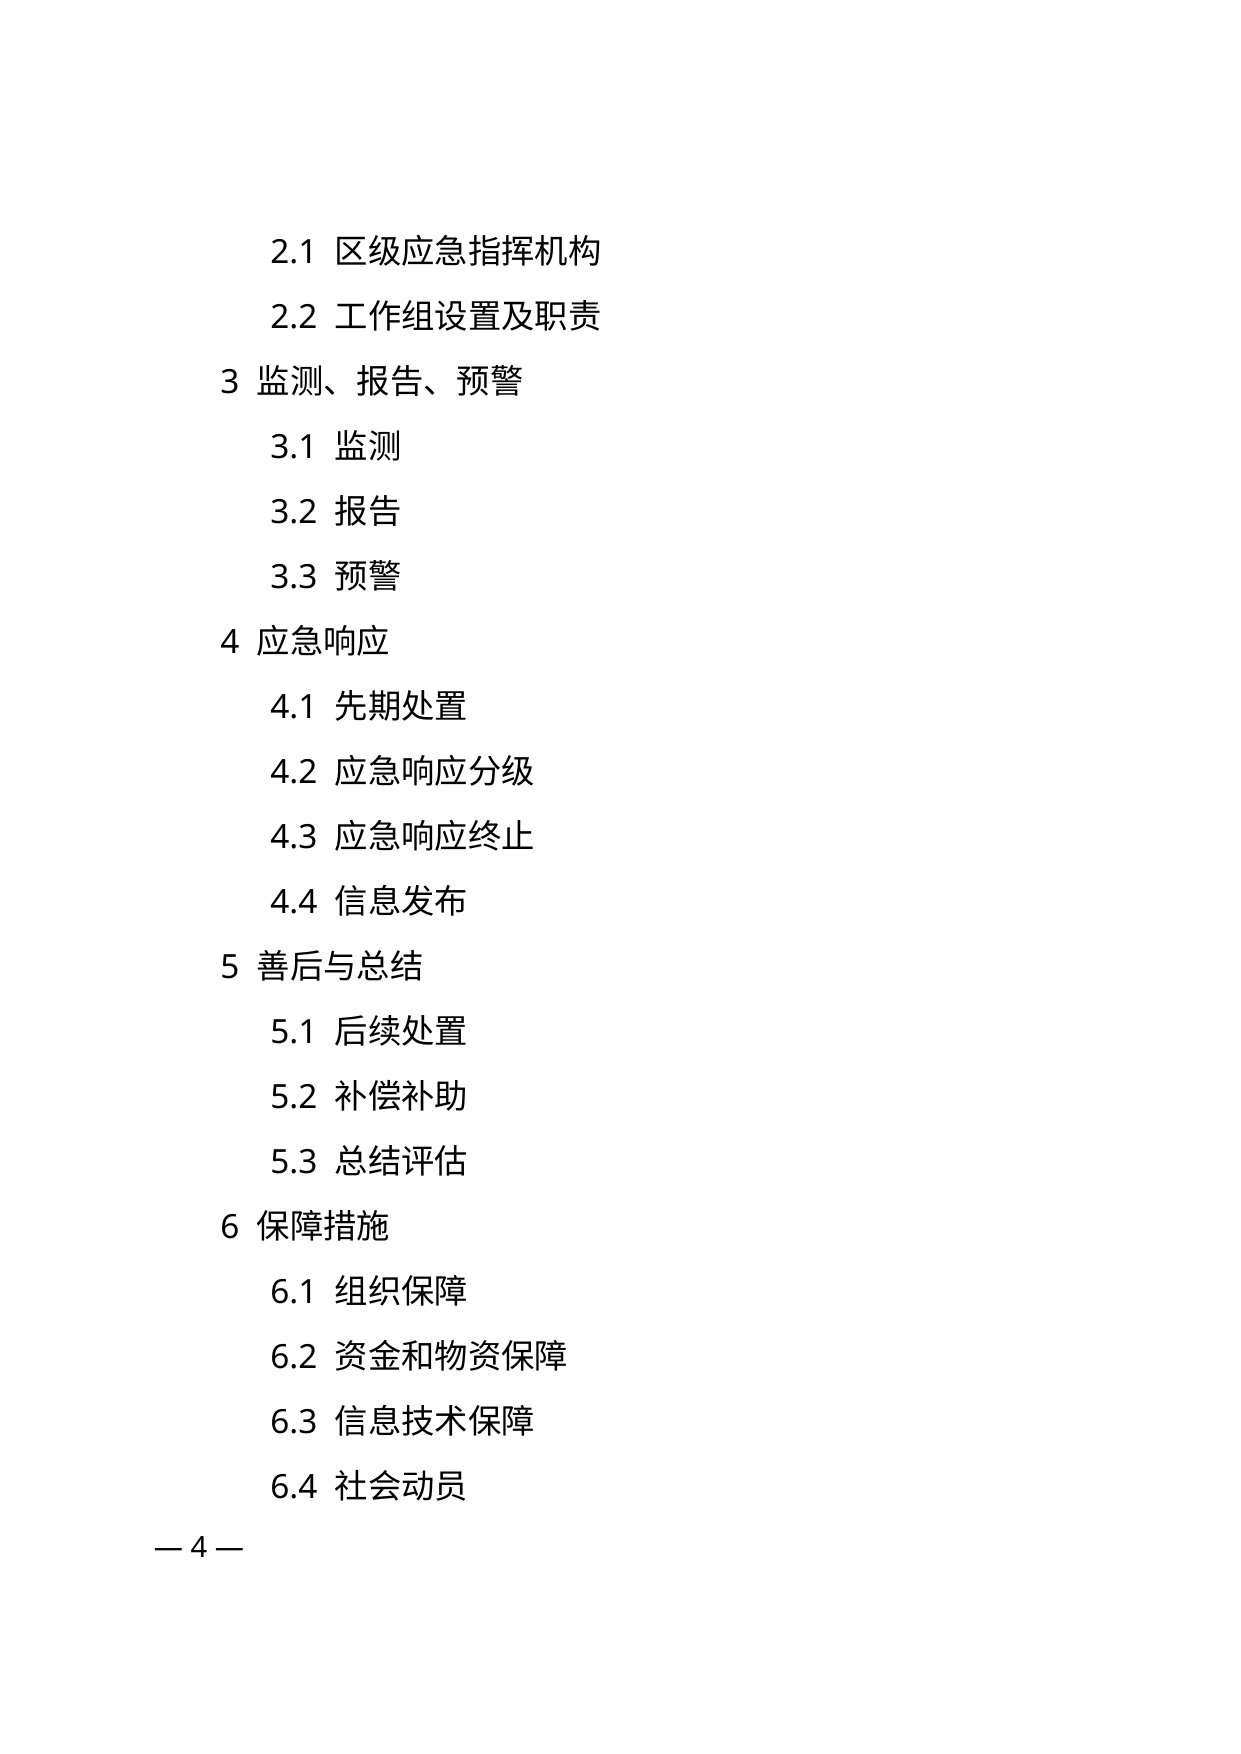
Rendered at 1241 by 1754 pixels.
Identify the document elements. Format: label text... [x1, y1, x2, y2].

text 4.2 应急响应分级 [153, 736, 1087, 801]
text 4.3 应急响应终止 [153, 801, 1087, 866]
text 3 监测、报告、预警 [153, 346, 1087, 411]
text 3.3 预警 [153, 541, 1087, 606]
text 6 保障措施 [153, 1191, 1087, 1256]
text 2.1 区级应急指挥机构 [153, 216, 1087, 281]
text 6.2 资金和物资保障 [153, 1321, 1087, 1386]
text 3.2 报告 [153, 476, 1087, 541]
text 2.2 工作组设置及职责 [153, 281, 1087, 346]
text 4.1 先期处置 [153, 671, 1087, 736]
text 3.1 监测 [153, 411, 1087, 476]
text 6.1 组织保障 [153, 1256, 1087, 1321]
text 6.4 社会动员 [153, 1451, 1087, 1516]
text 5 善后与总结 [153, 931, 1087, 996]
text 5.2 补偿补助 [153, 1061, 1087, 1126]
text 4.4 信息发布 [153, 866, 1087, 931]
text 6.3 信息技术保障 [153, 1386, 1087, 1451]
text 5.3 总结评估 [153, 1126, 1087, 1191]
text 4 应急响应 [153, 606, 1087, 671]
text 5.1 后续处置 [153, 996, 1087, 1061]
